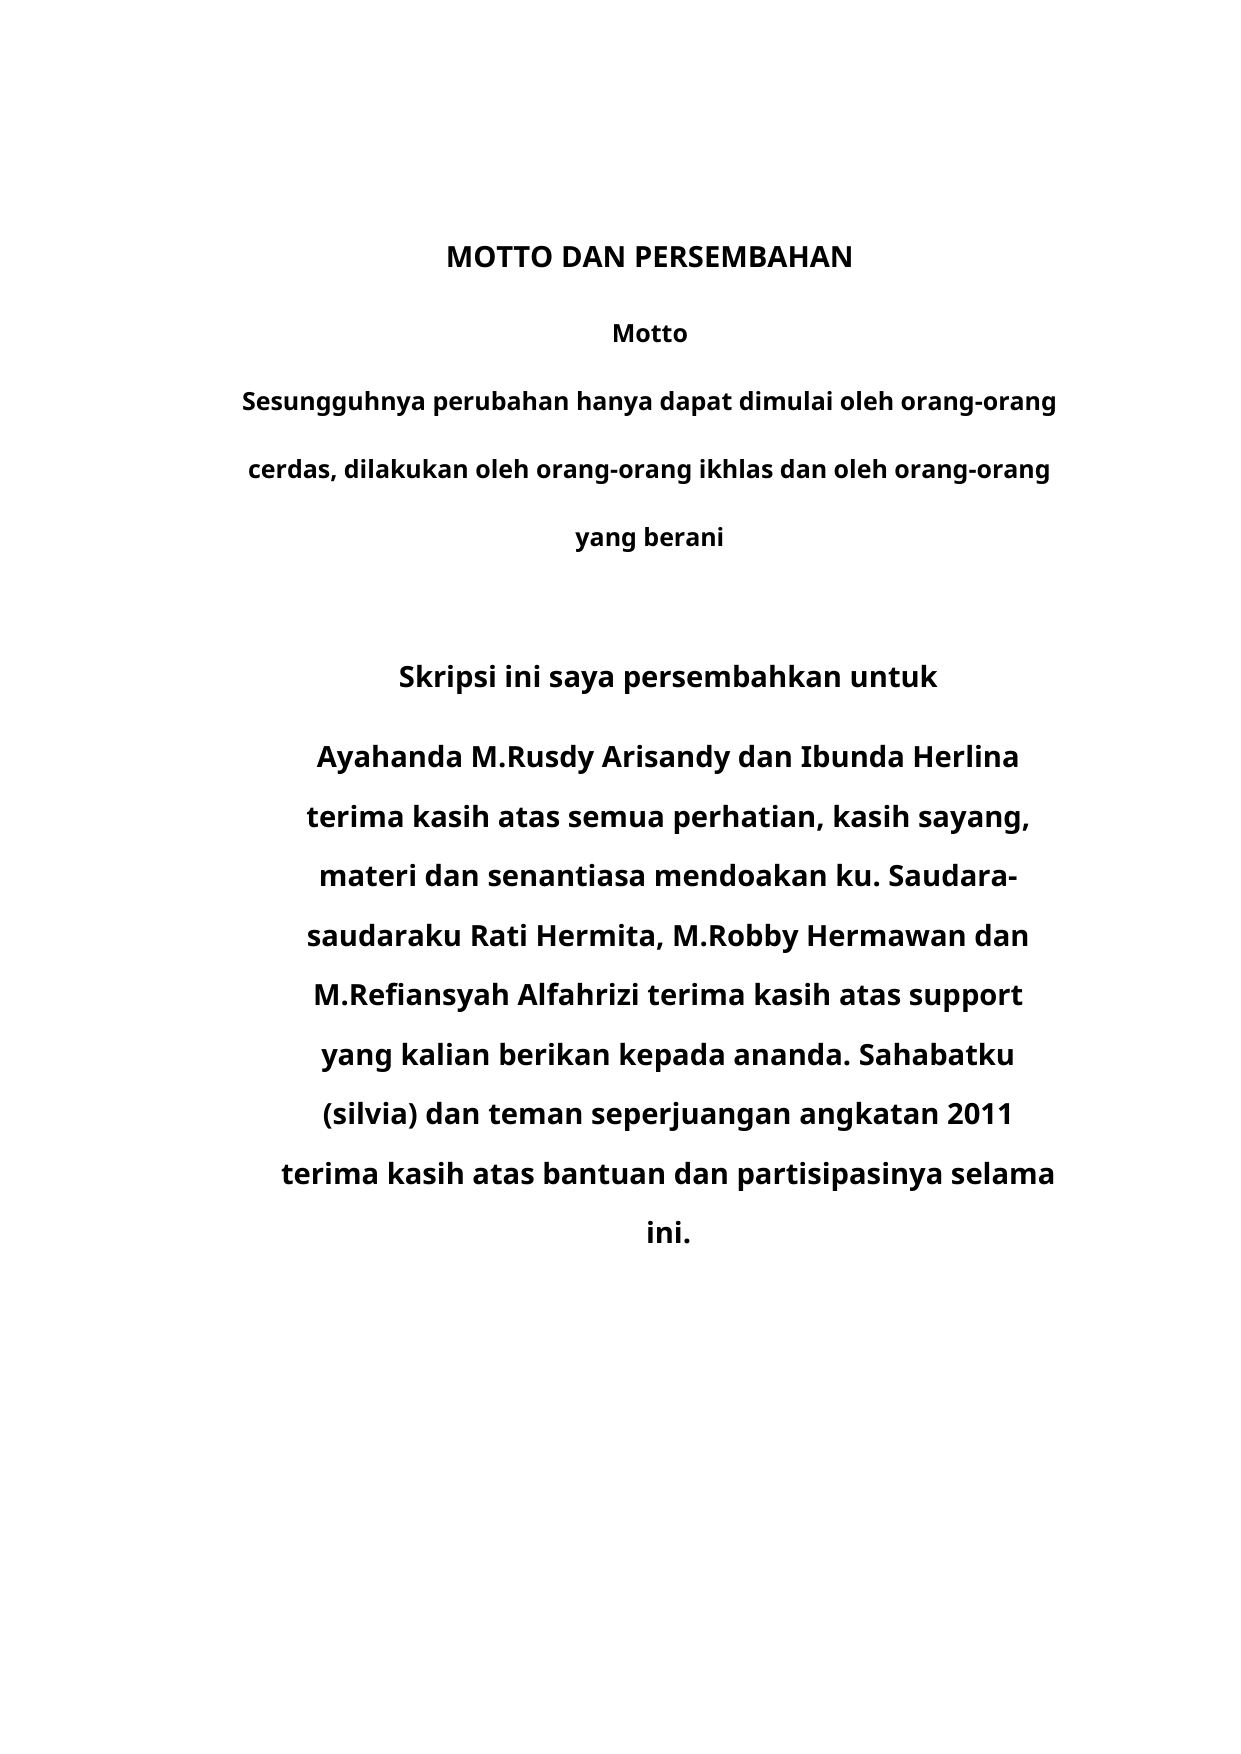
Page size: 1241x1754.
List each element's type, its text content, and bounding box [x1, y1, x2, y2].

text Ayahanda M.Rusdy Arisandy dan Ibunda Herlina terima kasih atas semua perhatian, kasih sayang, materi dan senantiasa mendoakan ku. Saudara-saudaraku Rati Hermita, M.Robby Hermawan dan M.Refiansyah Alfahrizi terima kasih atas support yang kalian berikan kepada ananda. Sahabatku (silvia) dan teman seperjuangan angkatan 2011 terima kasih atas bantuan dan partisipasinya selama ini. [274, 737, 1063, 1252]
text MOTTO DAN PERSEMBAHAN [236, 236, 1063, 276]
text Skripsi ini saya persembahkan untuk [274, 656, 1063, 696]
text Motto [236, 316, 1063, 350]
text Sesungguhnya perubahan hanya dapat dimulai oleh orang-orang cerdas, dilakukan oleh orang-orang ikhlas dan oleh orang-orang yang berani [236, 384, 1063, 554]
